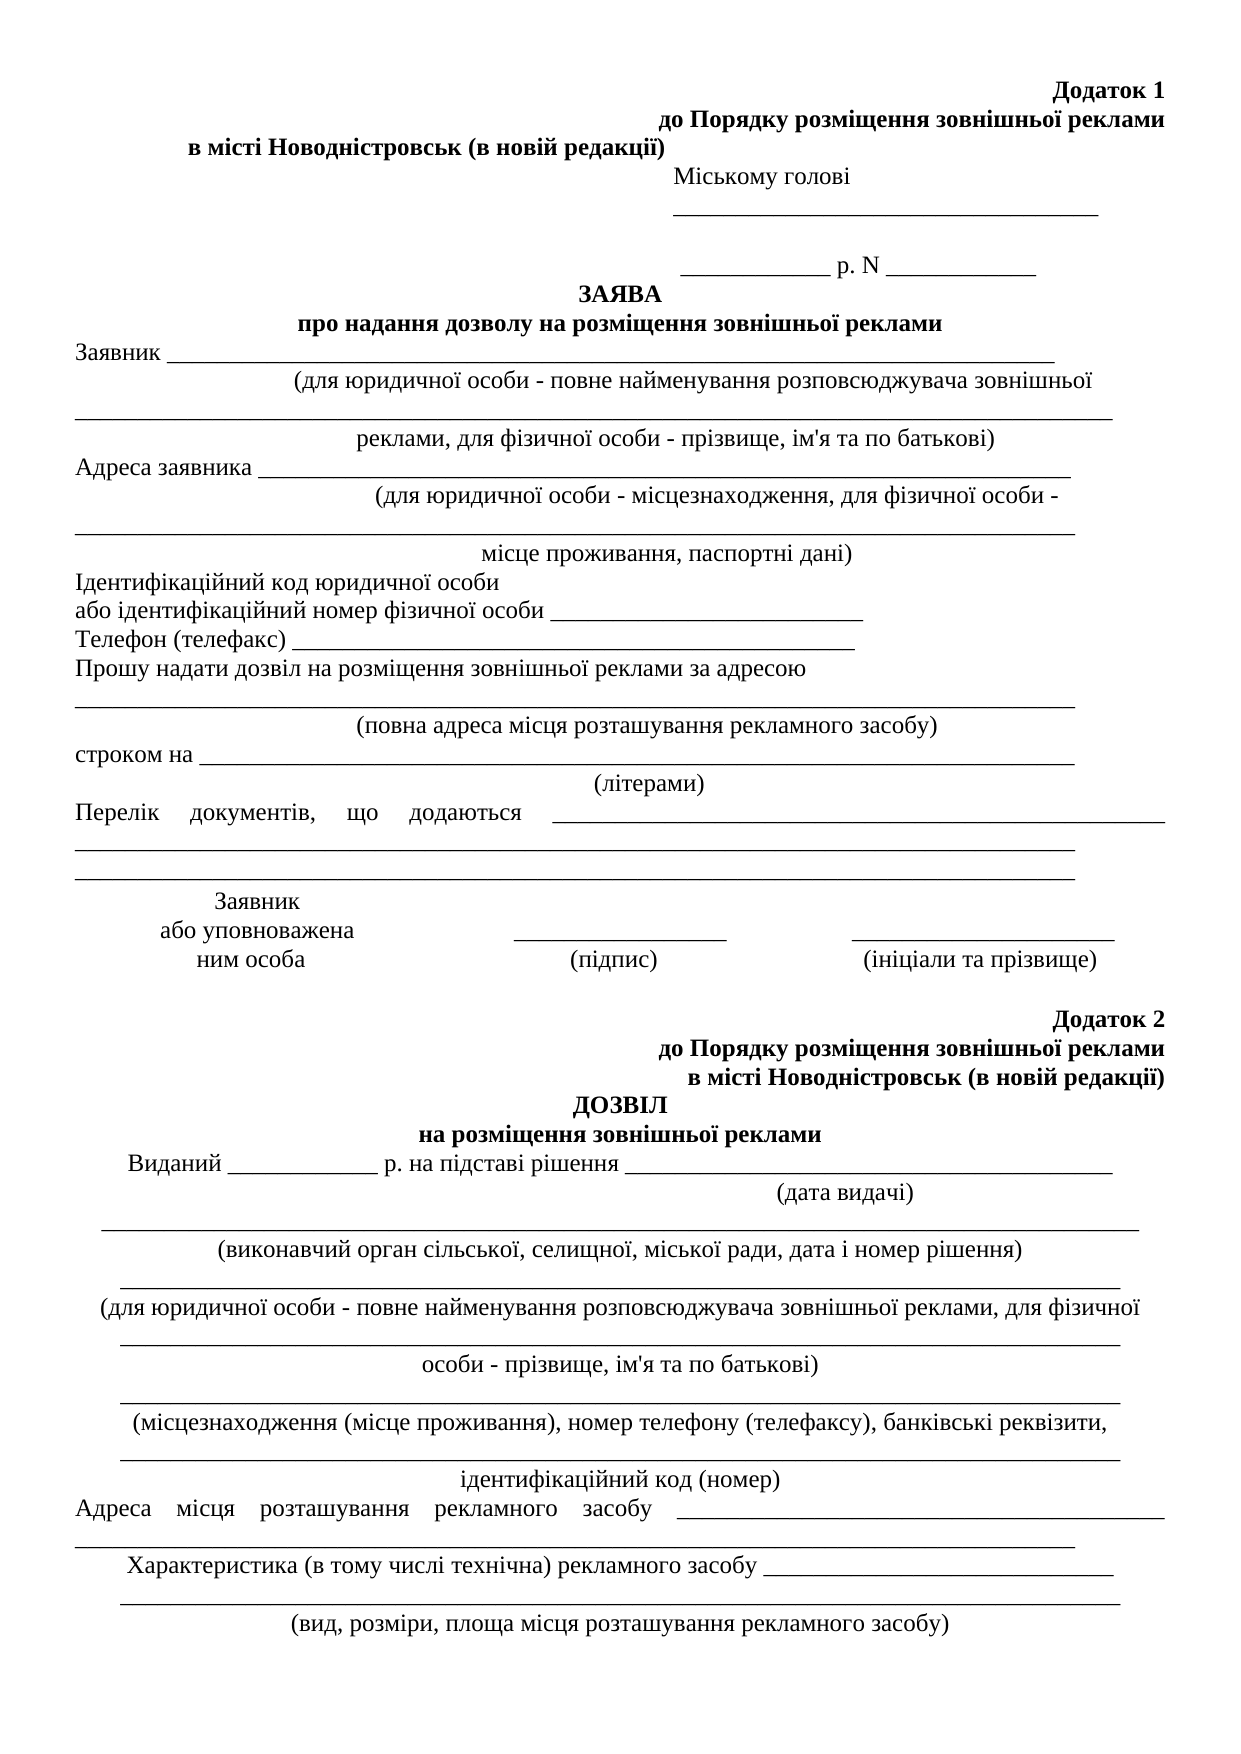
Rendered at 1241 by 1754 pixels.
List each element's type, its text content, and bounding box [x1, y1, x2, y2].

text в місті Новодністровськ (в новій редакції) [75, 1062, 1165, 1091]
table_header Заявник або уповноважена ним особа [75, 883, 439, 976]
text Виданий ____________ р. на підставі рішення _______________________________________ (дата видачі) ___________________________________________________________________________________ (виконавчий орган сільської, селищної, міської ради, дата і номер рішення) ________________________________________________________________________________ (для юридичної особи - повне найменування розповсюджувача зовнішньої реклами, для фізичної ________________________________________________________________________________ особи - прізвище, ім'я та по батькові) ________________________________________________________________________________ (місцезнаходження (місце проживання), номер телефону (телефаксу), банківські реквізити, ________________________________________________________________________________ ідентифікаційний код (номер) [75, 1148, 1165, 1493]
text до Порядку розміщення зовнішньої реклами [75, 104, 1165, 132]
text Адреса місця розташування рекламного засобу _______________________________________ ________________________________________________________________________________ [75, 1493, 1165, 1551]
text Адреса заявника _________________________________________________________________ (для юридичної особи - місцезнаходження, для фізичної особи - ________________________________________________________________________________ місце проживання, паспортні дані) [75, 452, 1165, 567]
text Додаток 1 [75, 75, 1165, 104]
text ЗАЯВА про надання дозволу на розміщення зовнішньої реклами [75, 279, 1165, 337]
text Додаток 2 [75, 1004, 1165, 1033]
table_header _____________________ (ініціали та прізвище) [801, 883, 1165, 976]
text ____________ р. N ____________ [680, 247, 1165, 279]
table_header Міському голові __________________________________ [670, 158, 1161, 251]
text Перелік документів, що додаються _________________________________________________ ________________________________________________________________________________ ________________________________________________________________________________ [75, 797, 1165, 883]
text в місті Новодністровськ (в новій редакції) [75, 132, 1165, 161]
text Заявник _______________________________________________________________________ (для юридичної особи - повне найменування розповсюджувача зовнішньої ___________________________________________________________________________________ реклами, для фізичної особи - прізвище, ім'я та по батькові) [75, 337, 1165, 452]
text Ідентифікаційний код юридичної особи або ідентифікаційний номер фізичної особи _________________________ [75, 567, 1165, 624]
table_header _________________ (підпис) [439, 883, 801, 976]
text Прошу надати дозвіл на розміщення зовнішньої реклами за адресою ________________________________________________________________________________ (повна адреса місця розташування рекламного засобу) [75, 653, 1165, 739]
text Телефон (телефакс) _____________________________________________ [75, 624, 1165, 653]
text до Порядку розміщення зовнішньої реклами [75, 1033, 1165, 1062]
text Характеристика (в тому числі технічна) рекламного засобу ____________________________ ________________________________________________________________________________ (вид, розміри, площа місця розташування рекламного засобу) [75, 1551, 1165, 1637]
text строком на ______________________________________________________________________ (літерами) [75, 739, 1165, 797]
text ДОЗВІЛ на розміщення зовнішньої реклами [75, 1091, 1165, 1148]
